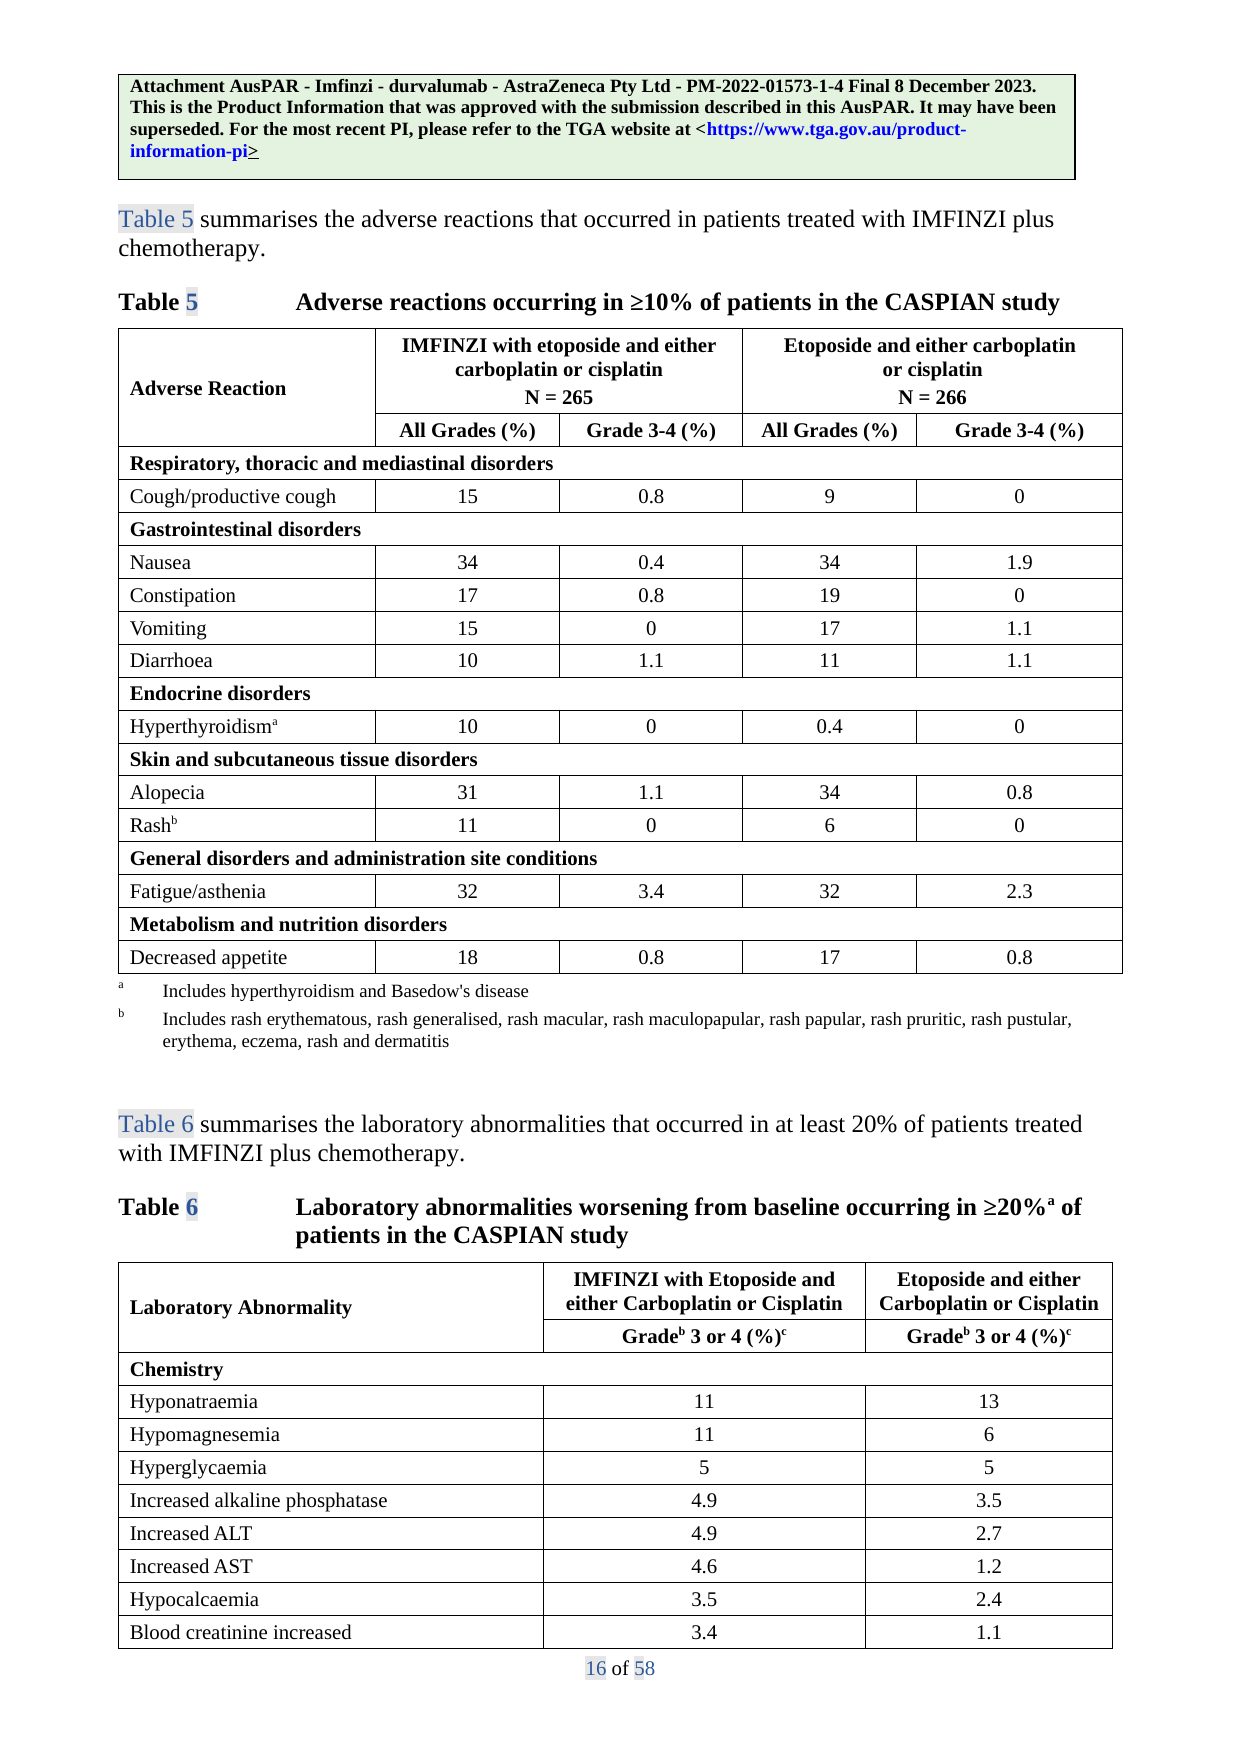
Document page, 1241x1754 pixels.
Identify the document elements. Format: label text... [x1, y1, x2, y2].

table_cell 2.7 [866, 1518, 1112, 1549]
table_cell 1.1 [917, 645, 1122, 677]
table_header IMFINZI with etoposide and either carboplatin or cisplatin N = 265 [376, 329, 742, 413]
table_cell 4.9 [544, 1485, 865, 1516]
table_cell 1.1 [560, 645, 742, 677]
table_cell 0 [560, 809, 742, 841]
table_cell 34 [376, 546, 559, 578]
table_cell Rashb [119, 809, 375, 841]
table_cell 10 [376, 711, 559, 742]
table_cell Alopecia [119, 776, 375, 808]
table_cell Cough/productive cough [119, 480, 375, 512]
table_cell General disorders and administration site conditions [119, 842, 1122, 874]
table_cell 0 [917, 480, 1122, 512]
table_cell 32 [376, 875, 559, 907]
table_cell Increased alkaline phosphatase [119, 1485, 543, 1516]
table_cell 11 [376, 809, 559, 841]
table_cell 1.1 [560, 776, 742, 808]
table_cell Chemistry [119, 1353, 1112, 1385]
table_cell Increased ALT [119, 1518, 543, 1549]
table_cell 0 [917, 711, 1122, 742]
table_cell 5 [544, 1452, 865, 1483]
table_cell Gradeb 3 or 4 (%)c [544, 1320, 865, 1352]
table_cell 1.1 [866, 1616, 1112, 1648]
table_cell Gradeb 3 or 4 (%)c [866, 1320, 1112, 1352]
table_cell Fatigue/asthenia [119, 875, 375, 907]
table_cell 17 [743, 612, 916, 644]
table_cell 2.4 [866, 1583, 1112, 1615]
table_cell Skin and subcutaneous tissue disorders [119, 744, 1122, 775]
table_cell 0.4 [560, 546, 742, 578]
table_cell Hypomagnesemia [119, 1419, 543, 1451]
table_cell 3.4 [560, 875, 742, 907]
table_cell 11 [544, 1386, 865, 1418]
table_cell 11 [544, 1419, 865, 1451]
table_cell All Grades (%) [743, 414, 916, 446]
table_cell 10 [376, 645, 559, 677]
table_cell 4.6 [544, 1550, 865, 1582]
list Includes rash erythematous, rash generalised, rash macular, rash maculopapular, rash papular, rash pruritic, rash pustular, erythema, eczema, rash and dermatitis [118, 1006, 1122, 1051]
title Table 5 Adverse reactions occurring in ≥10% of patients in the CASPIAN study [198, 287, 1122, 316]
table_cell 0.4 [743, 711, 916, 742]
table_cell Decreased appetite [119, 941, 375, 973]
table_cell 19 [743, 579, 916, 611]
table_cell 34 [743, 546, 916, 578]
table_cell 1.2 [866, 1550, 1112, 1582]
table_cell Grade 3-4 (%) [917, 414, 1122, 446]
table_cell Blood creatinine increased [119, 1616, 543, 1648]
table_cell 11 [743, 645, 916, 677]
table_cell 34 [743, 776, 916, 808]
table_cell 6 [743, 809, 916, 841]
table_cell Vomiting [119, 612, 375, 644]
table_cell All Grades (%) [376, 414, 559, 446]
table_header Etoposide and either carboplatin or cisplatin N = 266 [743, 329, 1122, 413]
table_cell 5 [866, 1452, 1112, 1483]
table_cell Hypocalcaemia [119, 1583, 543, 1615]
table_cell 18 [376, 941, 559, 973]
text Table 6 summarises the laboratory abnormalities that occurred in at least 20% of patients treated with IMFINZI plus chemotherapy. [118, 1109, 1122, 1167]
table_header Etoposide and either Carboplatin or Cisplatin [866, 1263, 1112, 1319]
table_cell 6 [866, 1419, 1112, 1451]
list Includes hyperthyroidism and Basedow's disease [118, 978, 1122, 1002]
table_cell 0.8 [560, 579, 742, 611]
table_cell Nausea [119, 546, 375, 578]
table_cell 0.8 [560, 941, 742, 973]
table_cell 3.4 [544, 1616, 865, 1648]
table_cell 0.8 [917, 941, 1122, 973]
table_cell Respiratory, thoracic and mediastinal disorders [119, 447, 1122, 479]
table_header Laboratory Abnormality [119, 1263, 543, 1352]
text Table 5 summarises the adverse reactions that occurred in patients treated with IMFINZI plus chemotherapy. [118, 204, 1122, 262]
table_cell Gastrointestinal disorders [119, 513, 1122, 545]
table_cell 0.8 [560, 480, 742, 512]
table_cell 31 [376, 776, 559, 808]
table_cell 1.9 [917, 546, 1122, 578]
table_cell 0.8 [917, 776, 1122, 808]
table_cell 15 [376, 612, 559, 644]
table_cell 17 [376, 579, 559, 611]
table_cell 0 [917, 809, 1122, 841]
table_cell Hyponatraemia [119, 1386, 543, 1418]
table_cell 4.9 [544, 1518, 865, 1549]
title Table 6 Laboratory abnormalities worsening from baseline occurring in ≥20%a of patients in the CASPIAN study [118, 1192, 1122, 1249]
table_cell 2.3 [917, 875, 1122, 907]
table_cell 3.5 [866, 1485, 1112, 1516]
table_cell Hyperthyroidisma [119, 711, 375, 742]
table_cell Endocrine disorders [119, 678, 1122, 709]
table_cell 0 [917, 579, 1122, 611]
table_cell Increased AST [119, 1550, 543, 1582]
table_cell 3.5 [544, 1583, 865, 1615]
table_cell 1.1 [917, 612, 1122, 644]
table_cell 9 [743, 480, 916, 512]
table_cell Diarrhoea [119, 645, 375, 677]
table_cell Constipation [119, 579, 375, 611]
table_cell 0 [560, 612, 742, 644]
table_cell 0 [560, 711, 742, 742]
table_cell 13 [866, 1386, 1112, 1418]
table_header IMFINZI with Etoposide and either Carboplatin or Cisplatin [544, 1263, 865, 1319]
table_cell Metabolism and nutrition disorders [119, 908, 1122, 940]
table_cell Hyperglycaemia [119, 1452, 543, 1483]
table_cell 32 [743, 875, 916, 907]
table_cell Grade 3-4 (%) [560, 414, 742, 446]
table_header Adverse Reaction [119, 329, 375, 446]
table_cell 17 [743, 941, 916, 973]
table_cell 15 [376, 480, 559, 512]
